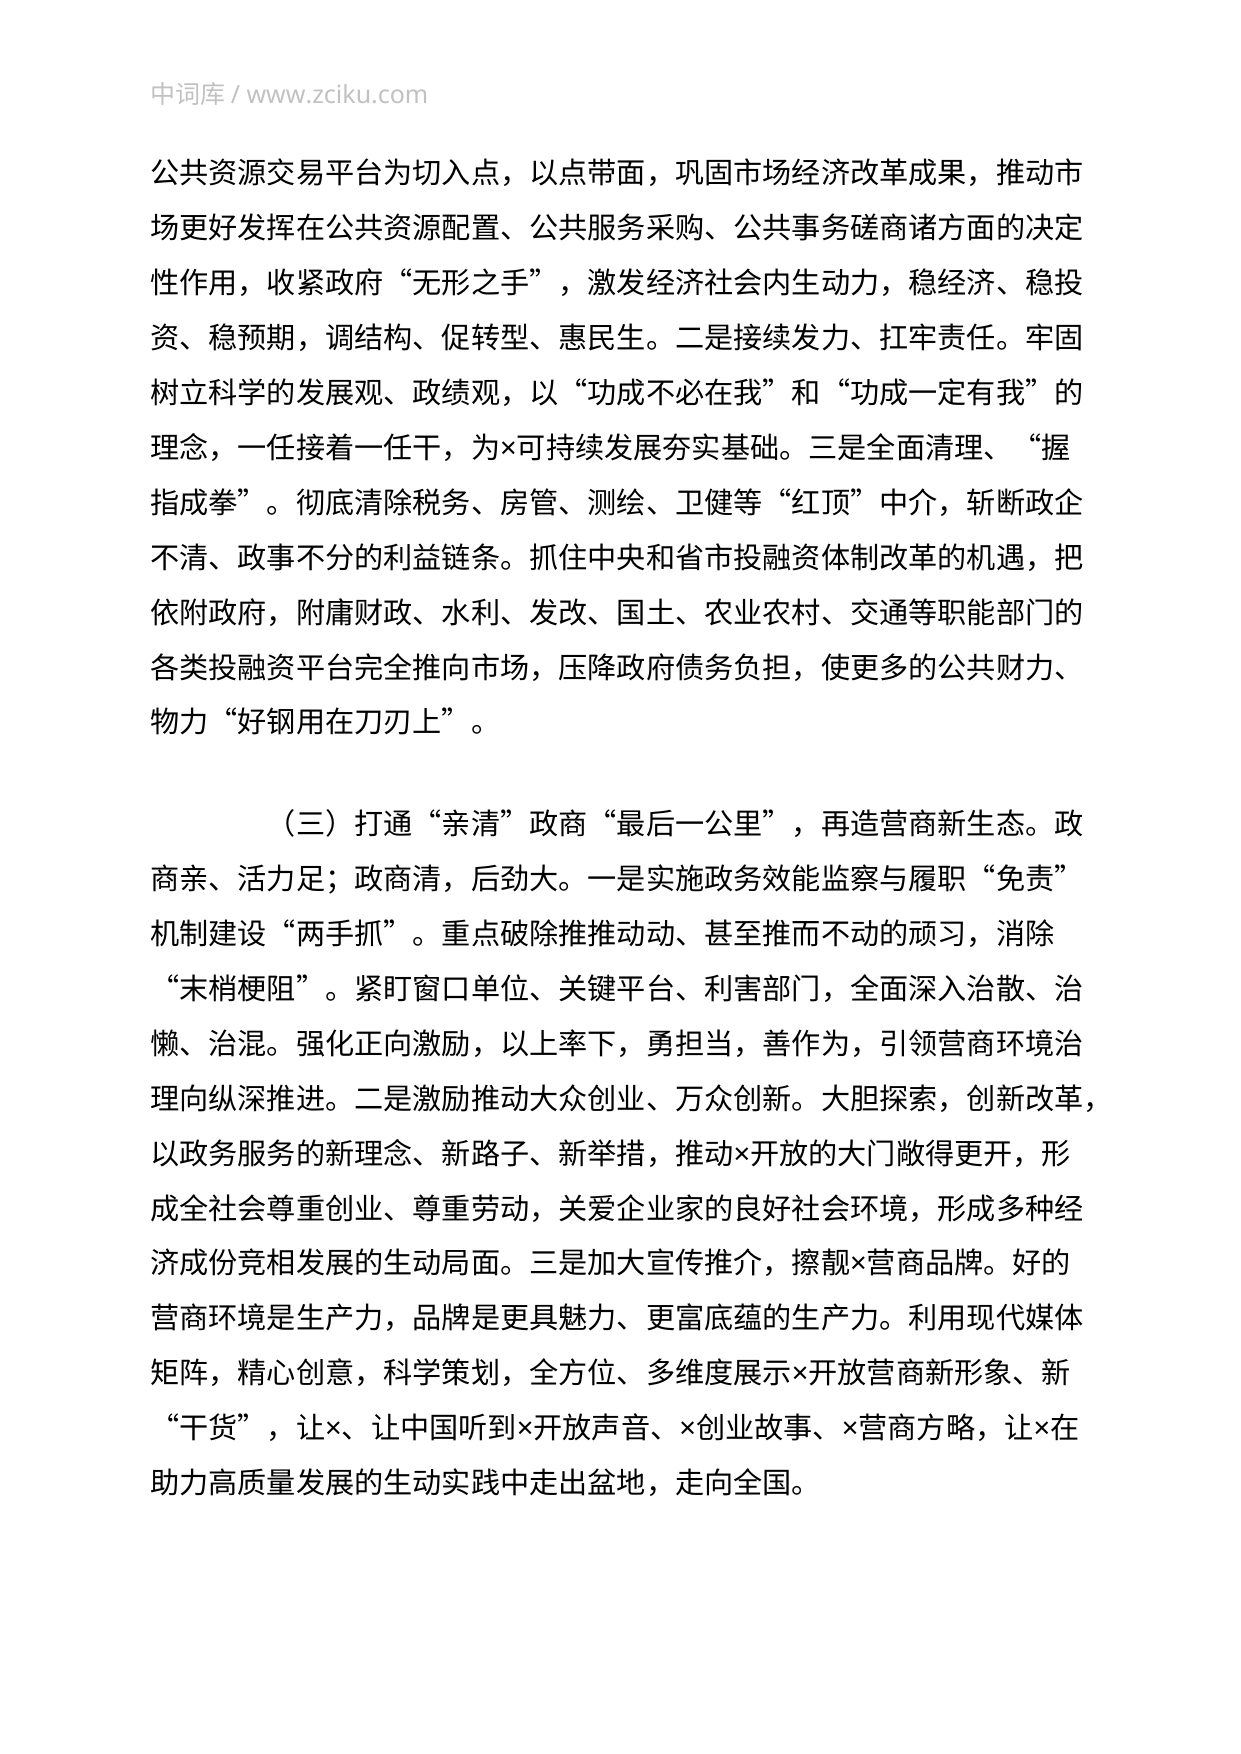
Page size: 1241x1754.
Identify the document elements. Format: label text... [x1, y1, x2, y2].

text （三）打通“亲清”政商“最后一公里”，再造营商新生态。政商亲、活力足；政商清，后劲大。一是实施政务效能监察与履职“免责”机制建设“两手抓”。重点破除推推动动、甚至推而不动的顽习，消除“末梢梗阻”。紧盯窗口单位、关键平台、利害部门，全面深入治散、治懒、治混。强化正向激励，以上率下，勇担当，善作为，引领营商环境治理向纵深推进。二是激励推动大众创业、万众创新。大胆探索，创新改革，以政务服务的新理念、新路子、新举措，推动×开放的大门敞得更开，形成全社会尊重创业、尊重劳动，关爱企业家的良好社会环境，形成多种经济成份竞相发展的生动局面。三是加大宣传推介，擦靓×营商品牌。好的营商环境是生产力，品牌是更具魅力、更富底蕴的生产力。利用现代媒体矩阵，精心创意，科学策划，全方位、多维度展示×开放营商新形象、新“干货”，让×、让中国听到×开放声音、×创业故事、×营商方略，让×在助力高质量发展的生动实践中走出盆地，走向全国。 [150, 801, 1090, 1502]
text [150, 150, 1090, 741]
